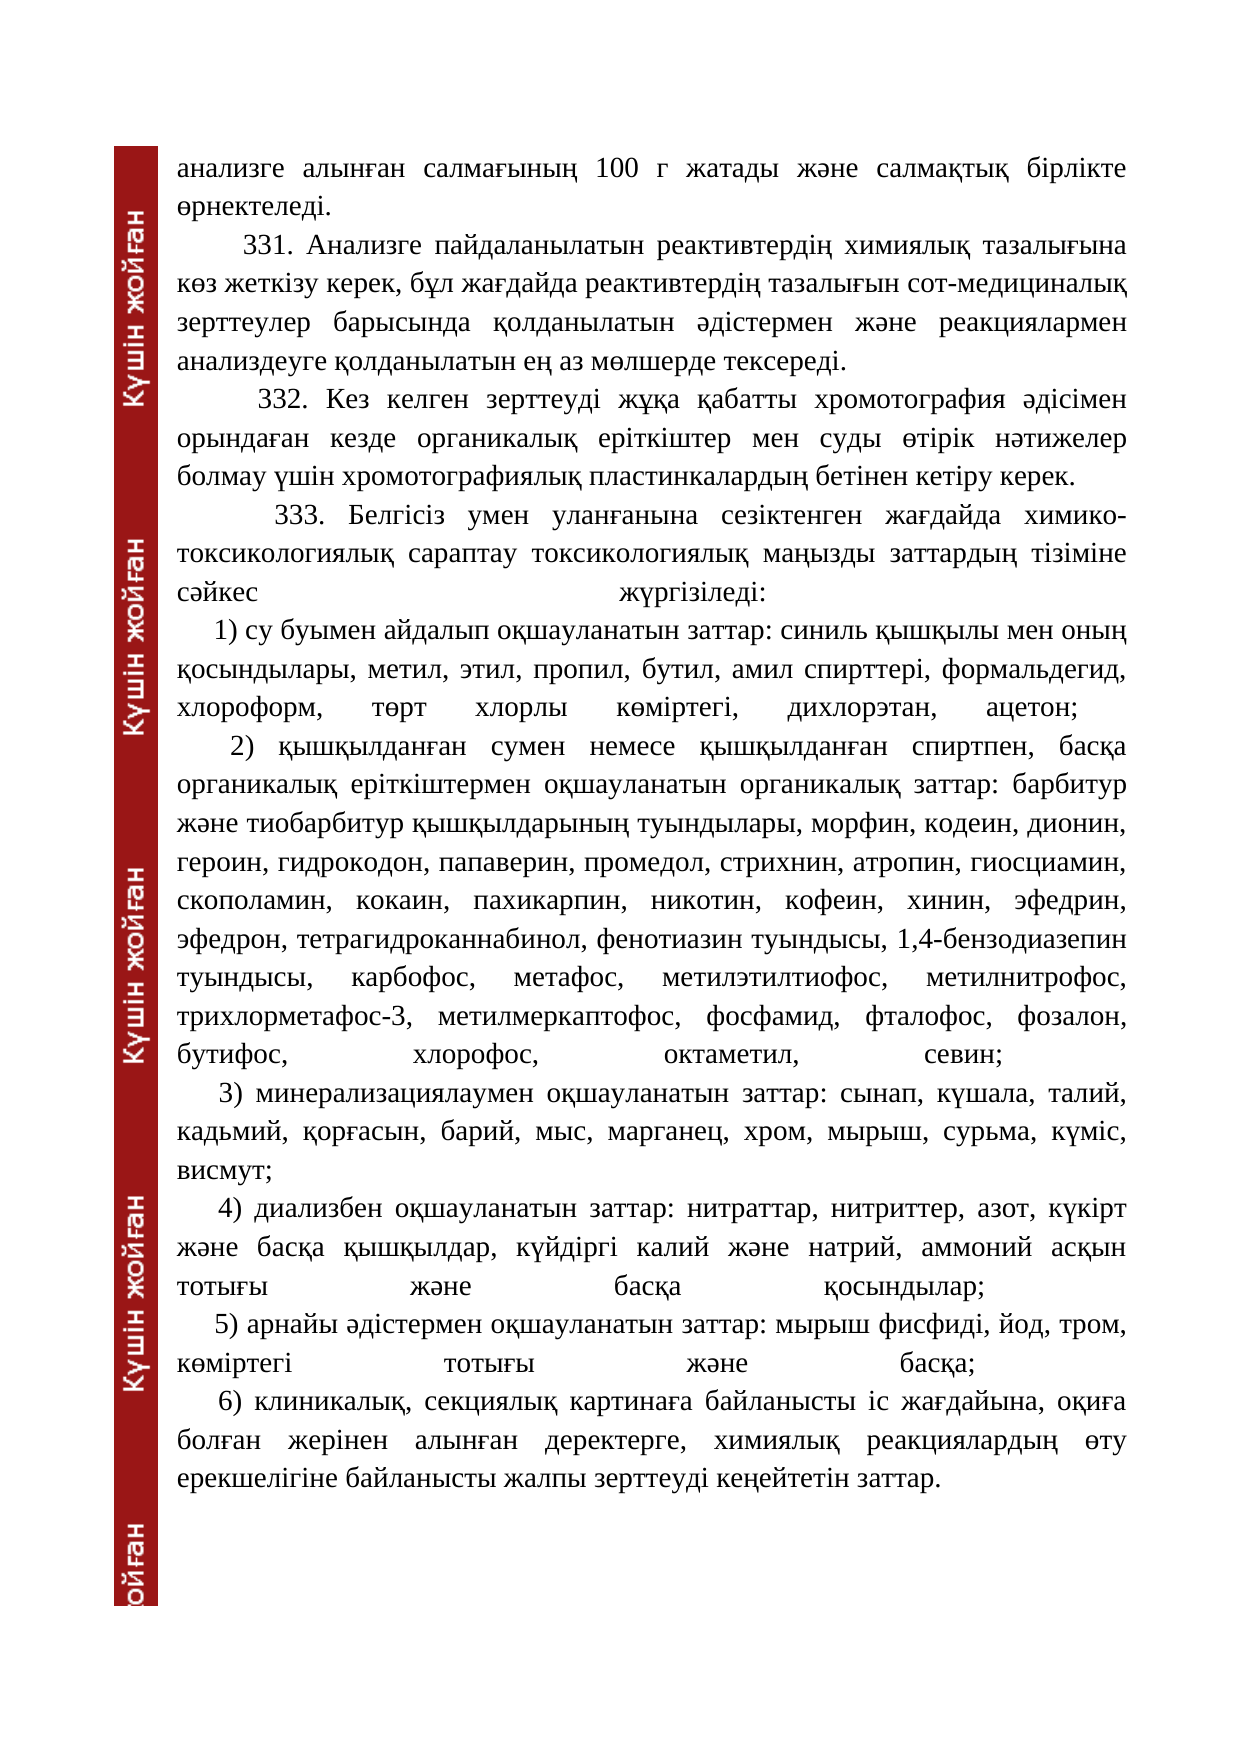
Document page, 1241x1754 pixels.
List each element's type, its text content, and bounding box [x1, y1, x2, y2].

text 331. Анализге пайдаланылатын реактивтердің химиялық тазалығына көз жеткізу керек, бұл жағдайда реактивтердің тазалығын сот-медициналық зерттеулер барысында қолданылатын әдістермен және реакциялармен анализдеуге қолданылатын ең аз мөлшерде тексереді. [112, 227, 1128, 376]
picture [114, 146, 158, 150]
picture [114, 376, 158, 381]
picture [114, 222, 158, 227]
picture [114, 1494, 158, 1606]
text 333. Белгісіз умен уланғанына сезіктенген жағдайда химико-токсикологиялық сараптау токсикологиялық маңызды заттардың тізіміне сәйкес жүргізіледі: 1) су буымен айдалып оқшауланатын заттар: синиль қышқылы мен оның қосындылары, метил, этил, пропил, бутил, амил спирттері, формальдегид, хлороформ, төрт хлорлы көміртегі, дихлорэтан, ацетон; 2) қышқылданған сумен немесе қышқылданған спиртпен, басқа органикалық еріткіштермен оқшауланатын органикалық заттар: барбитур және тиобарбитур қышқылдарының туындылары, морфин, кодеин, дионин, героин, гидрокодон, папаверин, промедол, стрихнин, атропин, гиосциамин, скополамин, кокаин, пахикарпин, никотин, кофеин, хинин, эфедрин, эфедрон, тетрагидроканнабинол, фенотиазин туындысы, 1,4-бензодиазепин туындысы, карбофос, метафос, метилэтилтиофос, метилнитрофос, трихлорметафос-3, метилмеркаптофос, фосфамид, фталофос, фозалон, бутифос, хлорофос, октаметил, севин; 3) минерализациялаумен оқшауланатын заттар: сынап, күшала, талий, кадьмий, қорғасын, барий, мыс, марганец, хром, мырыш, сурьма, күміс, висмут; 4) диализбен оқшауланатын заттар: нитраттар, нитриттер, азот, күкірт және басқа қышқылдар, күйдіргі калий және натрий, аммоний асқын тотығы және басқа қосындылар; 5) арнайы әдістермен оқшауланатын заттар: мырыш фисфиді, йод, тром, көміртегі тотығы және басқа; 6) клиникалық, секциялық картинаға байланысты іс жағдайына, оқиға болған жерінен алынған деректерге, химиялық реакциялардың өту ерекшелігіне байланысты жалпы зерттеуді кеңейтетін заттар. [112, 497, 1128, 1494]
text 332. Кез келген зерттеуді жұқа қабатты хромотография әдісімен орындаған кезде органикалық еріткіштер мен суды өтірік нәтижелер болмау үшін хромотографиялық пластинкалардың бетінен кетіру керек. [112, 381, 1128, 492]
picture [114, 492, 158, 497]
